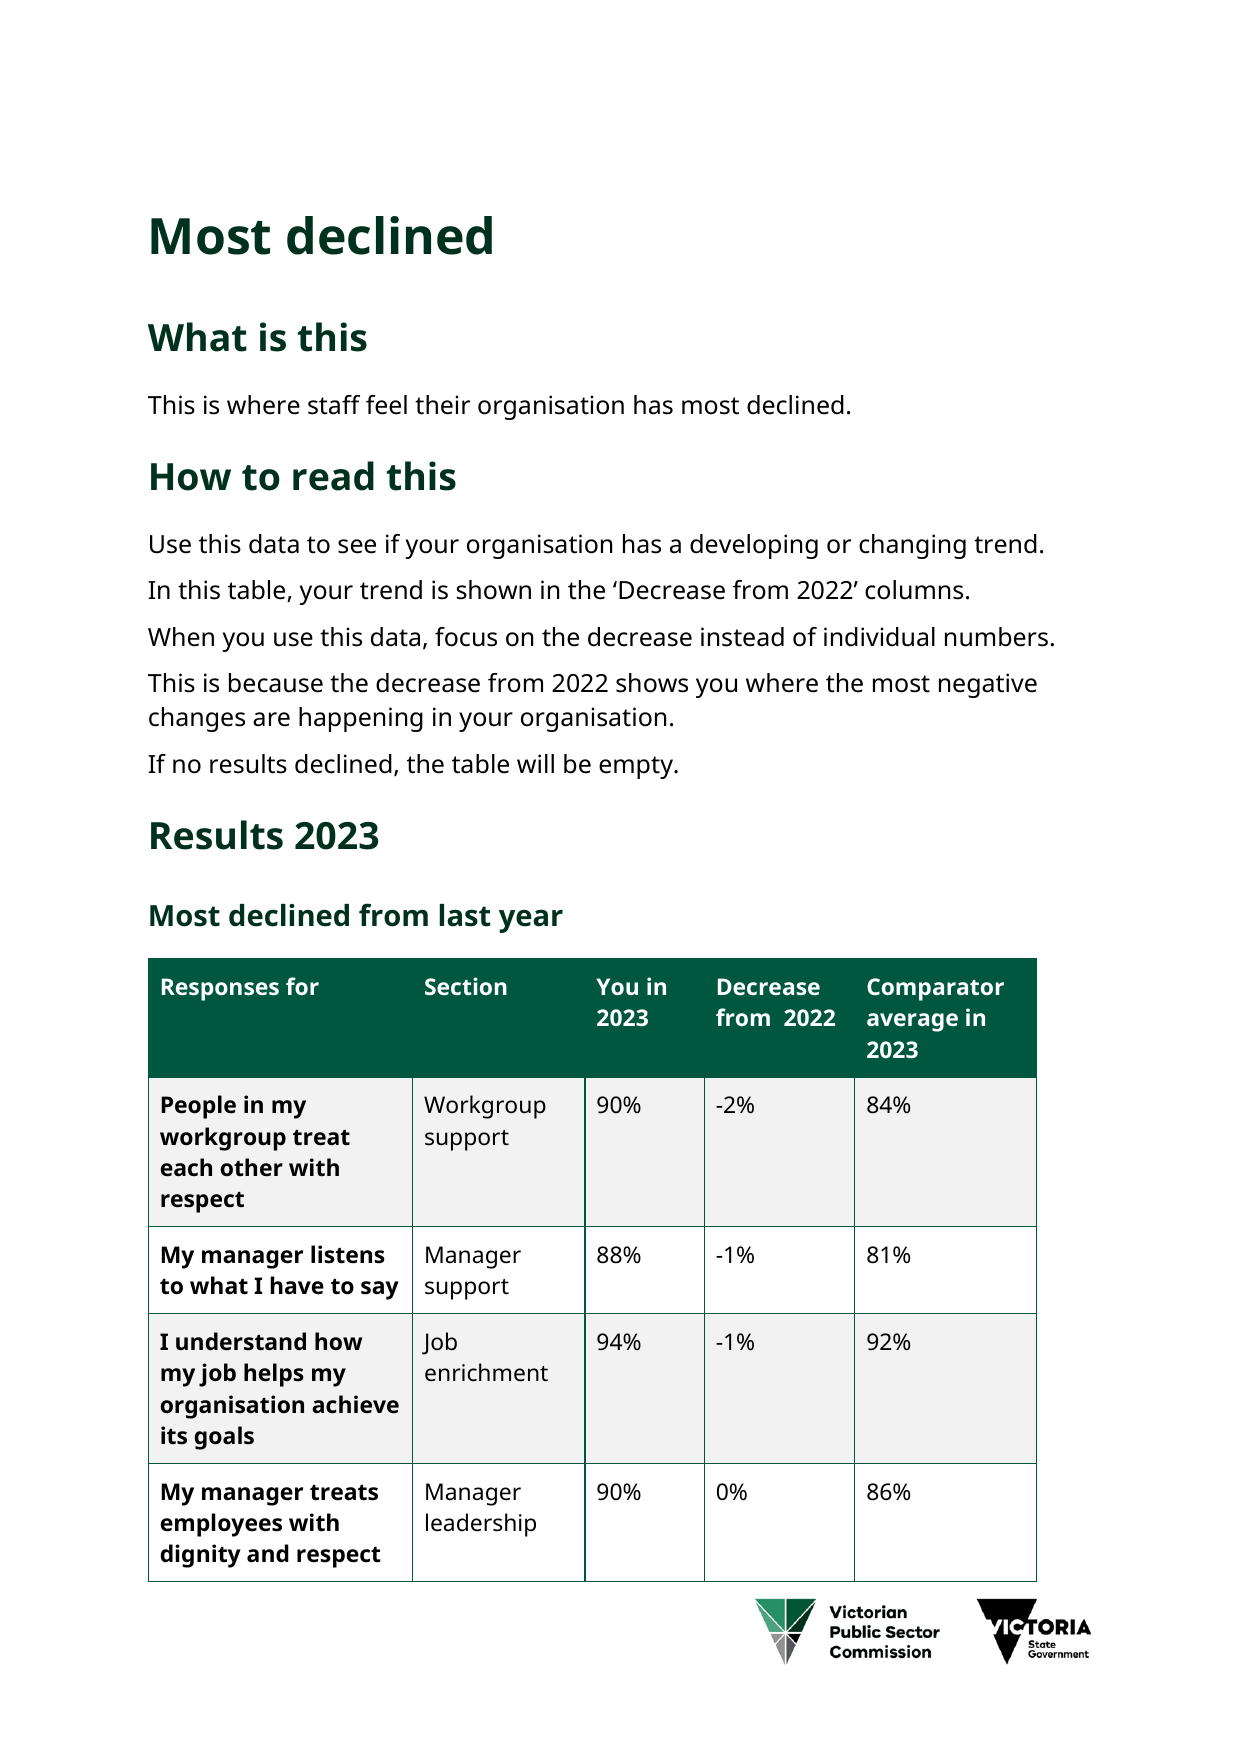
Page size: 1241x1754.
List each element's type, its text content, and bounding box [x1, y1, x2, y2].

table_cell 86% [855, 1464, 1036, 1581]
table_cell Manager leadership [413, 1464, 584, 1581]
table_header Section [413, 959, 584, 1077]
subtitle Results 2023 [148, 809, 1092, 861]
table_cell 0% [705, 1464, 854, 1581]
table_cell 84% [855, 1078, 1036, 1226]
table_header You in 2023 [586, 959, 704, 1077]
table_cell Job enrichment [413, 1314, 584, 1463]
table_header Responses for [149, 959, 412, 1077]
table_cell Workgroup support [413, 1078, 584, 1226]
table_header Comparator average in 2023 [855, 959, 1036, 1077]
table_cell Manager support [413, 1227, 584, 1313]
subtitle Most declined from last year [148, 896, 1092, 935]
text Use this data to see if your organisation has a developing or changing trend. [148, 526, 1092, 560]
subtitle What is this [148, 311, 1092, 362]
table_cell 88% [586, 1227, 704, 1313]
text This is where staff feel their organisation has most declined. [148, 387, 1092, 421]
table_cell -1% [705, 1227, 854, 1313]
picture [754, 1598, 1093, 1666]
table_cell People in my workgroup treat each other with respect [149, 1078, 412, 1226]
table_cell 90% [586, 1078, 704, 1226]
text When you use this data, focus on the decrease instead of individual numbers. [148, 619, 1092, 653]
text In this table, your trend is shown in the ‘Decrease from 2022’ columns. [148, 573, 1092, 607]
text If no results declined, the table will be empty. [148, 746, 1092, 780]
table_cell 94% [586, 1314, 704, 1463]
table_cell 92% [855, 1314, 1036, 1463]
table_cell My manager listens to what I have to say [149, 1227, 412, 1313]
table_cell -2% [705, 1078, 854, 1226]
table_cell 81% [855, 1227, 1036, 1313]
subtitle How to read this [148, 451, 1092, 502]
table_cell -1% [705, 1314, 854, 1463]
table_cell I understand how my job helps my organisation achieve its goals [149, 1314, 412, 1463]
table_cell 90% [586, 1464, 704, 1581]
subtitle Most declined [148, 201, 1092, 269]
table_header Decrease from 2022 [705, 959, 854, 1077]
table_cell My manager treats employees with dignity and respect [149, 1464, 412, 1581]
text This is because the decrease from 2022 shows you where the most negative changes are happening in your organisation. [148, 666, 1092, 734]
